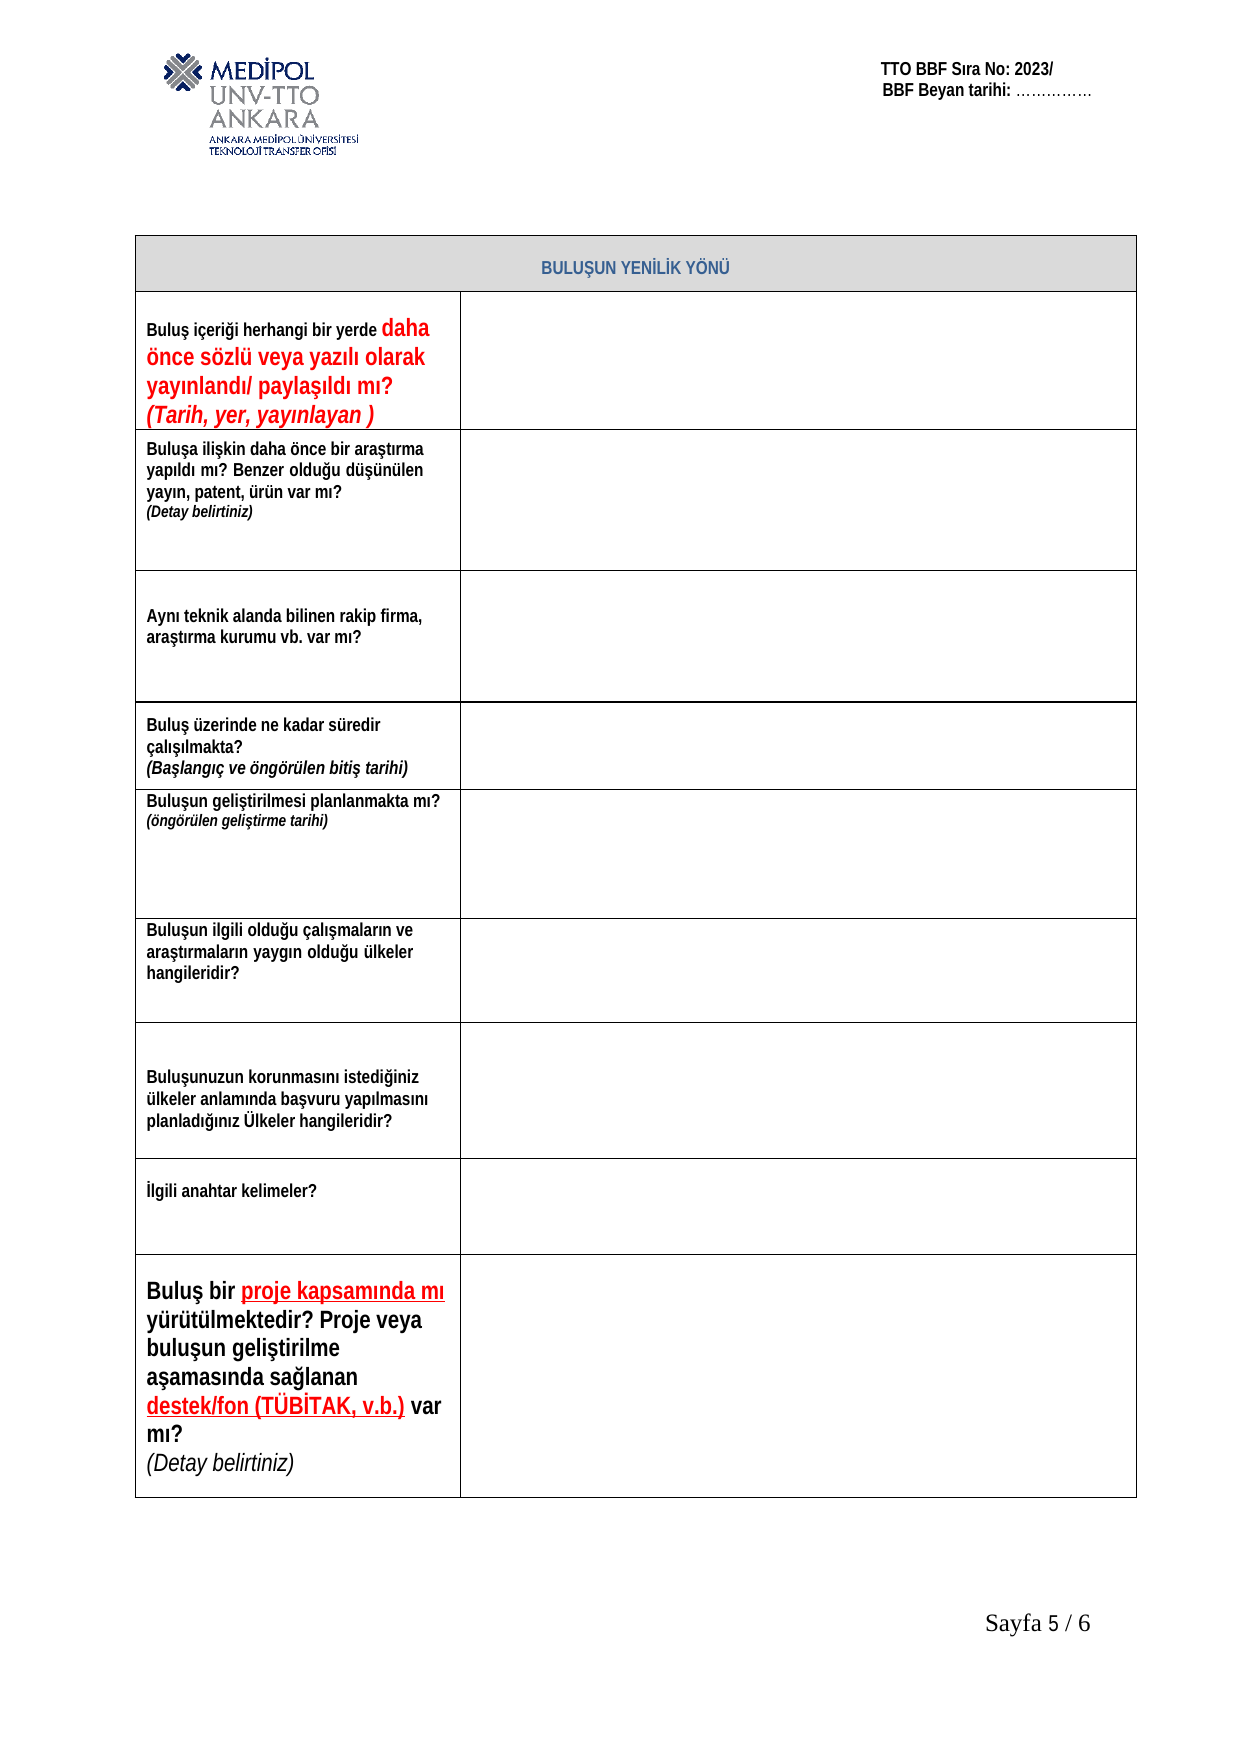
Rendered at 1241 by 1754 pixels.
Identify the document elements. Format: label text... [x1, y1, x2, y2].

picture [125, 25, 407, 184]
table_cell Buluş içeriği herhangi bir yerde daha önce sözlü veya yazılı olarak yayınlandı/ paylaşıldı mı? (Tarih, yer, yayınlayan ) [136, 292, 460, 429]
table_cell Buluşunuzun korunmasını istediğiniz ülkeler anlamında başvuru yapılmasını planladığınız Ülkeler hangileridir? [136, 1023, 460, 1158]
table_cell Buluş üzerinde ne kadar süredir çalışılmakta? (Başlangıç ve öngörülen bitiş tarihi) [136, 703, 460, 789]
table_cell Aynı teknik alanda bilinen rakip firma, araştırma kurumu vb. var mı? [136, 571, 460, 701]
table_cell [461, 571, 1136, 701]
table_cell Buluşa ilişkin daha önce bir araştırma yapıldı mı? Benzer olduğu düşünülen yayın, patent, ürün var mı? (Detay belirtiniz) [136, 430, 460, 570]
table_cell İlgili anahtar kelimeler? [136, 1159, 460, 1253]
table_cell [461, 790, 1136, 918]
table_cell [461, 430, 1136, 570]
table_header BULUŞUN YENİLİK YÖNÜ [136, 236, 1136, 291]
table_cell [461, 1255, 1136, 1497]
table_cell Buluşun ilgili olduğu çalışmaların ve araştırmaların yaygın olduğu ülkeler hangileridir? [136, 919, 460, 1022]
table_cell [461, 292, 1136, 429]
table_cell [461, 919, 1136, 1022]
table_cell [461, 703, 1136, 789]
table_cell Buluşun geliştirilmesi planlanmakta mı? (öngörülen geliştirme tarihi) [136, 790, 460, 918]
table_cell [461, 1159, 1136, 1253]
table_cell Buluş bir proje kapsamında mı yürütülmektedir? Proje veya buluşun geliştirilme aşamasında sağlanan destek/fon (TÜBİTAK, v.b.) var mı? (Detay belirtiniz) [136, 1255, 460, 1497]
table_cell [461, 1023, 1136, 1158]
